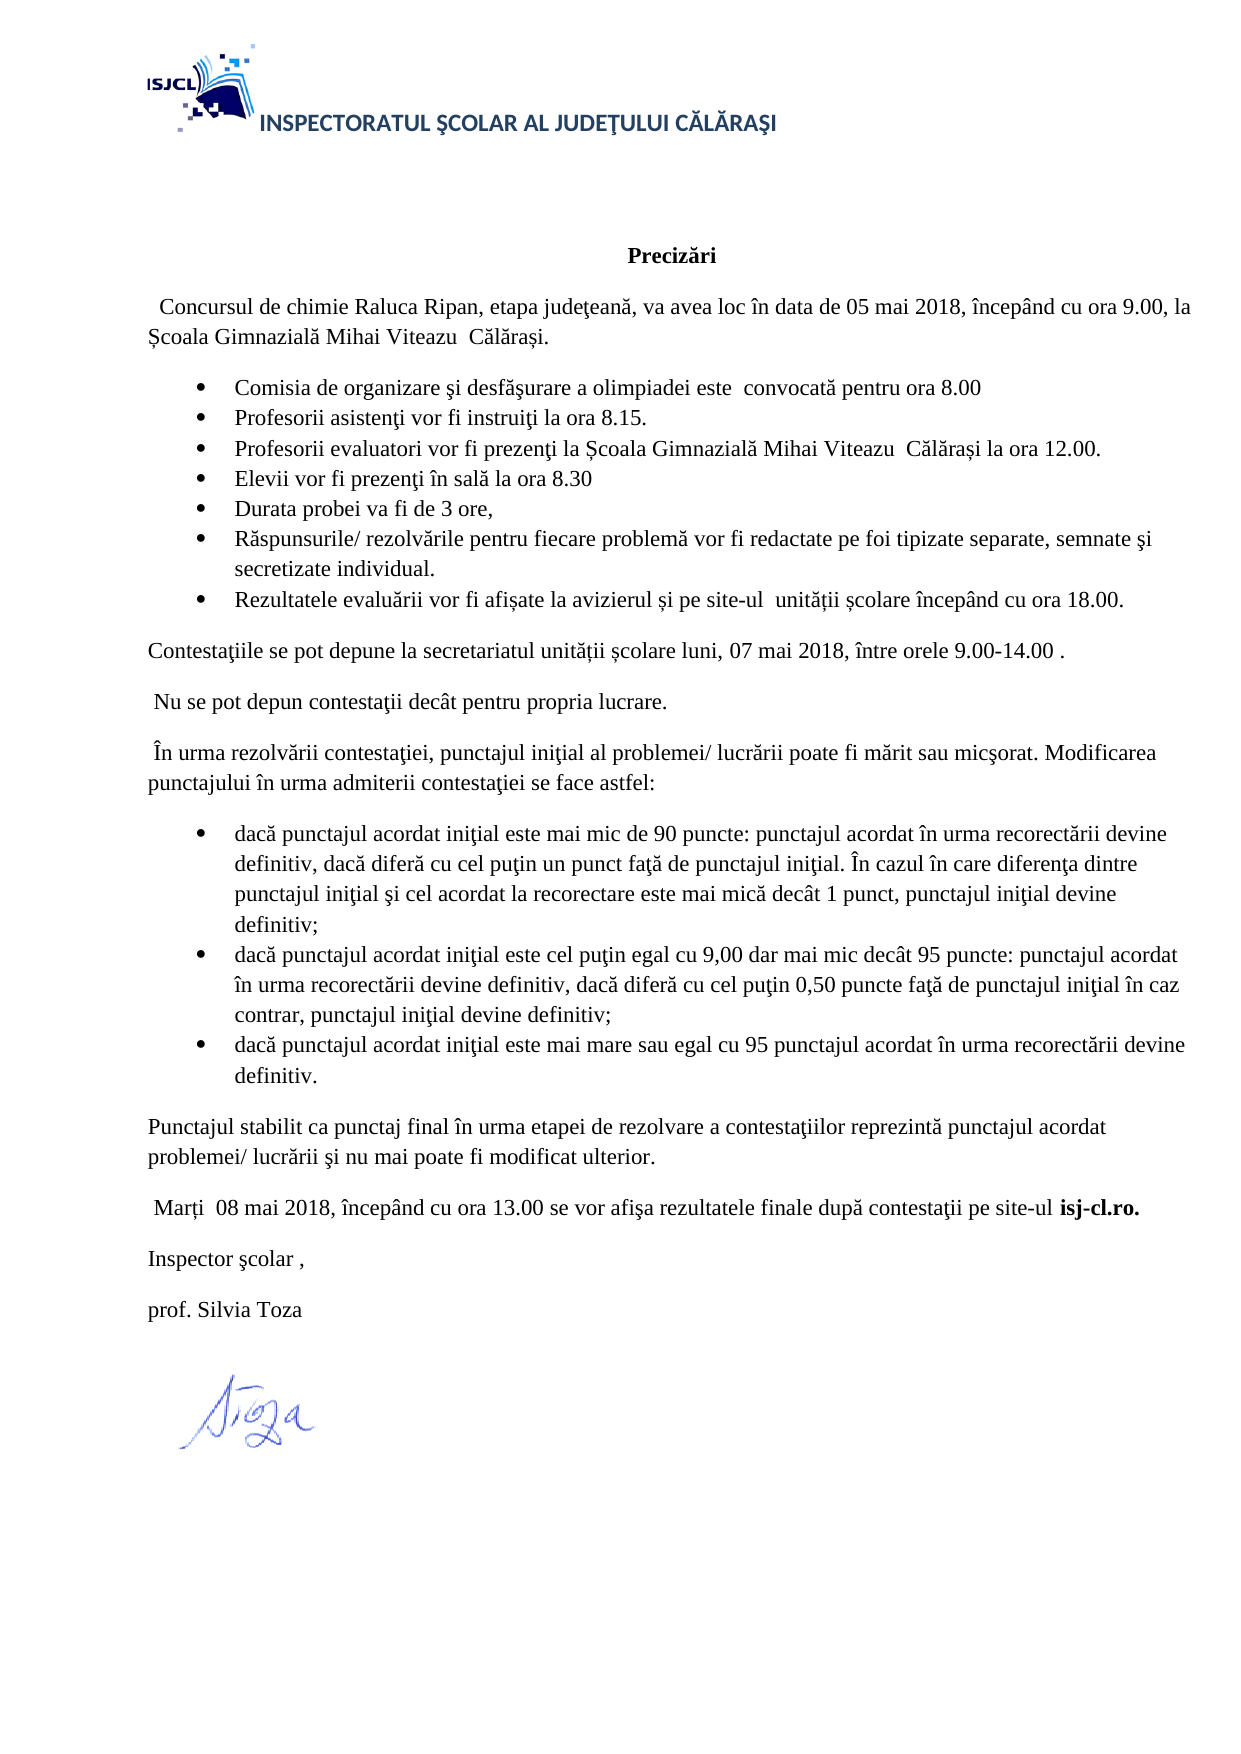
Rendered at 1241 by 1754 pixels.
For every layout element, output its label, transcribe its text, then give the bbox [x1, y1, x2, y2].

text Inspector şcolar , [148, 1245, 1196, 1271]
list Rezultatele evaluării vor fi afișate la avizierul și pe site-ul unității școlare începând cu ora 18.00. [197, 586, 1196, 612]
list dacă punctajul acordat iniţial este mai mic de 90 puncte: punctajul acordat în urma recorectării devine definitiv, dacă diferă cu cel puţin un punct faţă de punctajul iniţial. În cazul în care diferenţa dintre punctajul iniţial şi cel acordat la recorectare este mai mică decât 1 punct, punctajul iniţial devine definitiv; [197, 820, 1196, 937]
picture [147, 44, 256, 132]
text prof. Silvia Toza [148, 1296, 1196, 1322]
text Concursul de chimie Raluca Ripan, etapa judeţeană, va avea loc în data de 05 mai 2018, începând cu ora 9.00, la Școala Gimnazială Mihai Viteazu Călărași. [148, 293, 1196, 349]
text Precizări [148, 242, 1196, 268]
text Nu se pot depun contestaţii decât pentru propria lucrare. [148, 688, 1196, 714]
text Marți 08 mai 2018, începând cu ora 13.00 se vor afişa rezultatele finale după contestaţii pe site-ul isj-cl.ro. [148, 1194, 1196, 1220]
list Elevii vor fi prezenţi în sală la ora 8.30 [197, 465, 1196, 491]
list Profesorii evaluatori vor fi prezenţi la Școala Gimnazială Mihai Viteazu Călărași la ora 12.00. [197, 434, 1196, 461]
list Durata probei va fi de 3 ore, [197, 495, 1196, 521]
text Punctajul stabilit ca punctaj final în urma etapei de rezolvare a contestaţiilor reprezintă punctajul acordat problemei/ lucrării şi nu mai poate fi modificat ulterior. [148, 1113, 1196, 1169]
text Contestaţiile se pot depune la secretariatul unității școlare luni, 07 mai 2018, între orele 9.00-14.00 . [148, 637, 1196, 663]
list Răspunsurile/ rezolvările pentru fiecare problemă vor fi redactate pe foi tipizate separate, semnate şi secretizate individual. [197, 525, 1196, 582]
list Profesorii asistenţi vor fi instruiţi la ora 8.15. [197, 404, 1196, 431]
list Comisia de organizare şi desfăşurare a olimpiadei este convocată pentru ora 8.00 [197, 374, 1196, 401]
text În urma rezolvării contestaţiei, punctajul iniţial al problemei/ lucrării poate fi mărit sau micşorat. Modificarea punctajului în urma admiterii contestaţiei se face astfel: [148, 739, 1196, 795]
list dacă punctajul acordat iniţial este mai mare sau egal cu 95 punctajul acordat în urma recorectării devine definitiv. [197, 1031, 1196, 1088]
list dacă punctajul acordat iniţial este cel puţin egal cu 9,00 dar mai mic decât 95 puncte: punctajul acordat în urma recorectării devine definitiv, dacă diferă cu cel puţin 0,50 puncte faţă de punctajul iniţial în caz contrar, punctajul iniţial devine definitiv; [197, 941, 1196, 1028]
